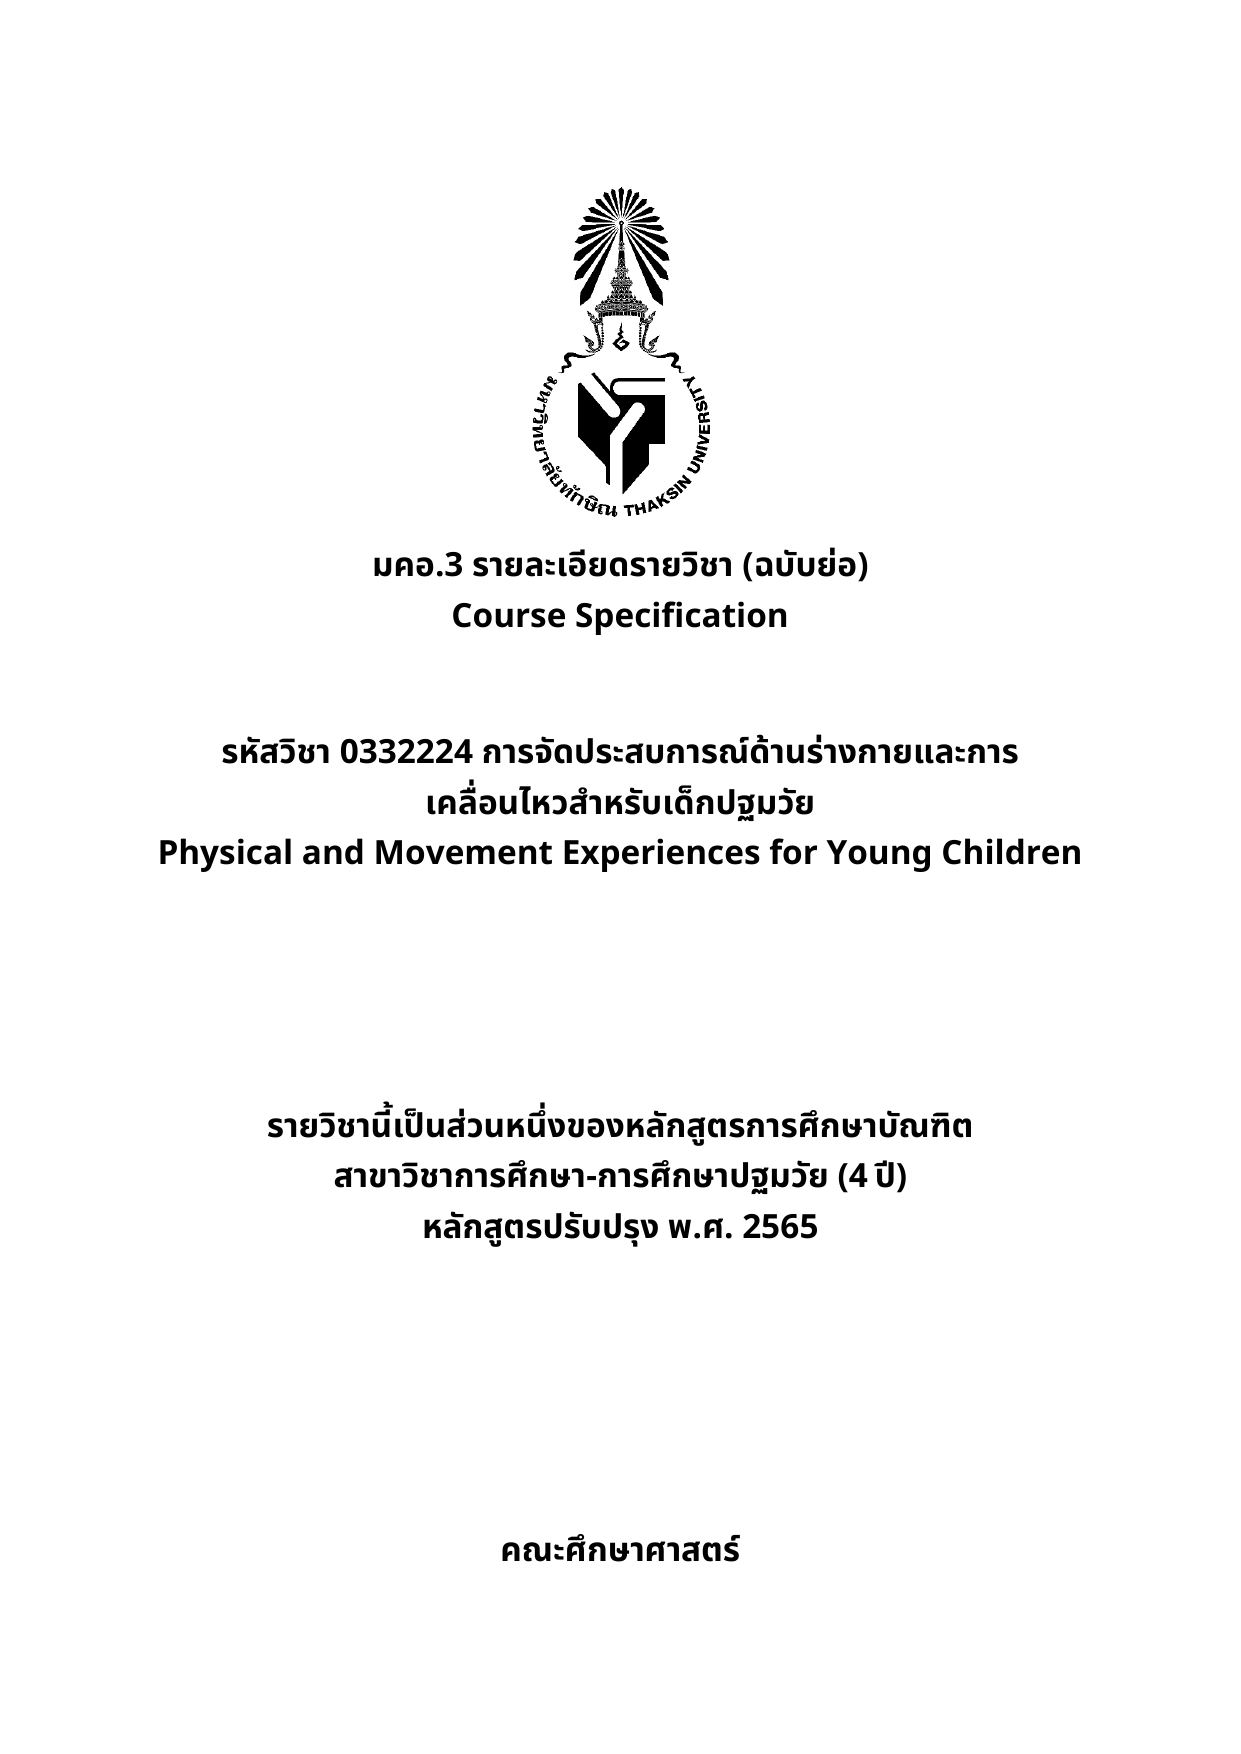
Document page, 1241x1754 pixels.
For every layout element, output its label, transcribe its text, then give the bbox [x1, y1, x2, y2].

text Course Specification [150, 592, 1090, 637]
text รายวิชานี้เป็นส่วนหนึ่งของหลักสูตรการศึกษาบัณฑิต [150, 1102, 1090, 1152]
picture [518, 175, 722, 530]
text รหัสวิชา 0332224 การจัดประสบการณ์ด้านร่างกายและการเคลื่อนไหวสำหรับเด็กปฐมวัย [150, 728, 1090, 829]
text Physical and Movement Experiences for Young Children [150, 829, 1090, 874]
text หลักสูตรปรับปรุง พ.ศ. 2565 [150, 1203, 1090, 1253]
text สาขาวิชาการศึกษา-การศึกษาปฐมวัย (4ปี) [150, 1152, 1090, 1203]
text มคอ.3 รายละเอียดรายวิชา (ฉบับย่อ) [150, 541, 1090, 592]
text คณะศึกษาศาสตร์ [150, 1526, 1090, 1576]
